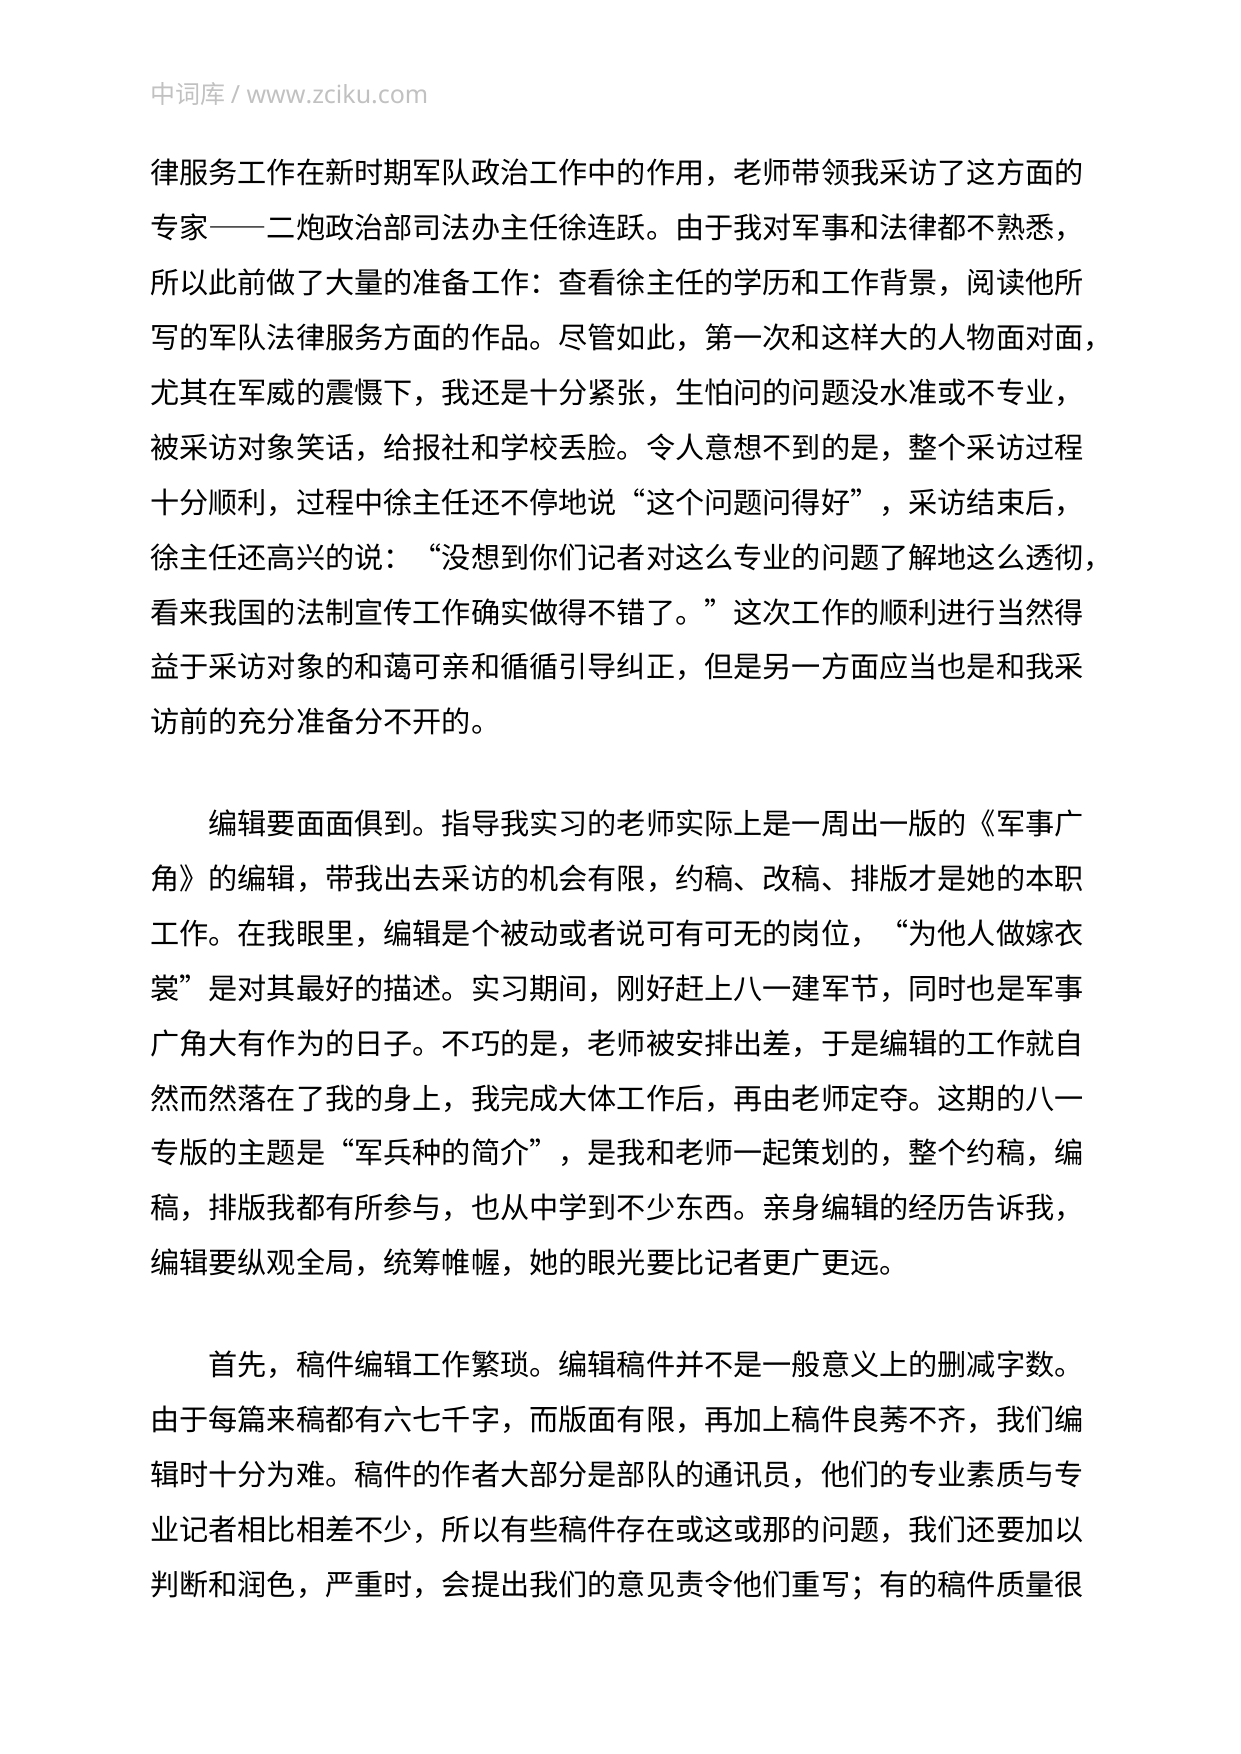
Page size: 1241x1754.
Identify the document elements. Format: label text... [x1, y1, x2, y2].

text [150, 1342, 1090, 1603]
text 编辑要面面俱到。指导我实习的老师实际上是一周出一版的《军事广角》的编辑，带我出去采访的机会有限，约稿、改稿、排版才是她的本职工作。在我眼里，编辑是个被动或者说可有可无的岗位，“为他人做嫁衣裳”是对其最好的描述。实习期间，刚好赶上八一建军节，同时也是军事广角大有作为的日子。不巧的是，老师被安排出差，于是编辑的工作就自然而然落在了我的身上，我完成大体工作后，再由老师定夺。这期的八一专版的主题是“军兵种的简介”，是我和老师一起策划的，整个约稿，编稿，排版我都有所参与，也从中学到不少东西。亲身编辑的经历告诉我，编辑要纵观全局，统筹帷幄，她的眼光要比记者更广更远。 [150, 801, 1090, 1282]
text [150, 150, 1090, 741]
